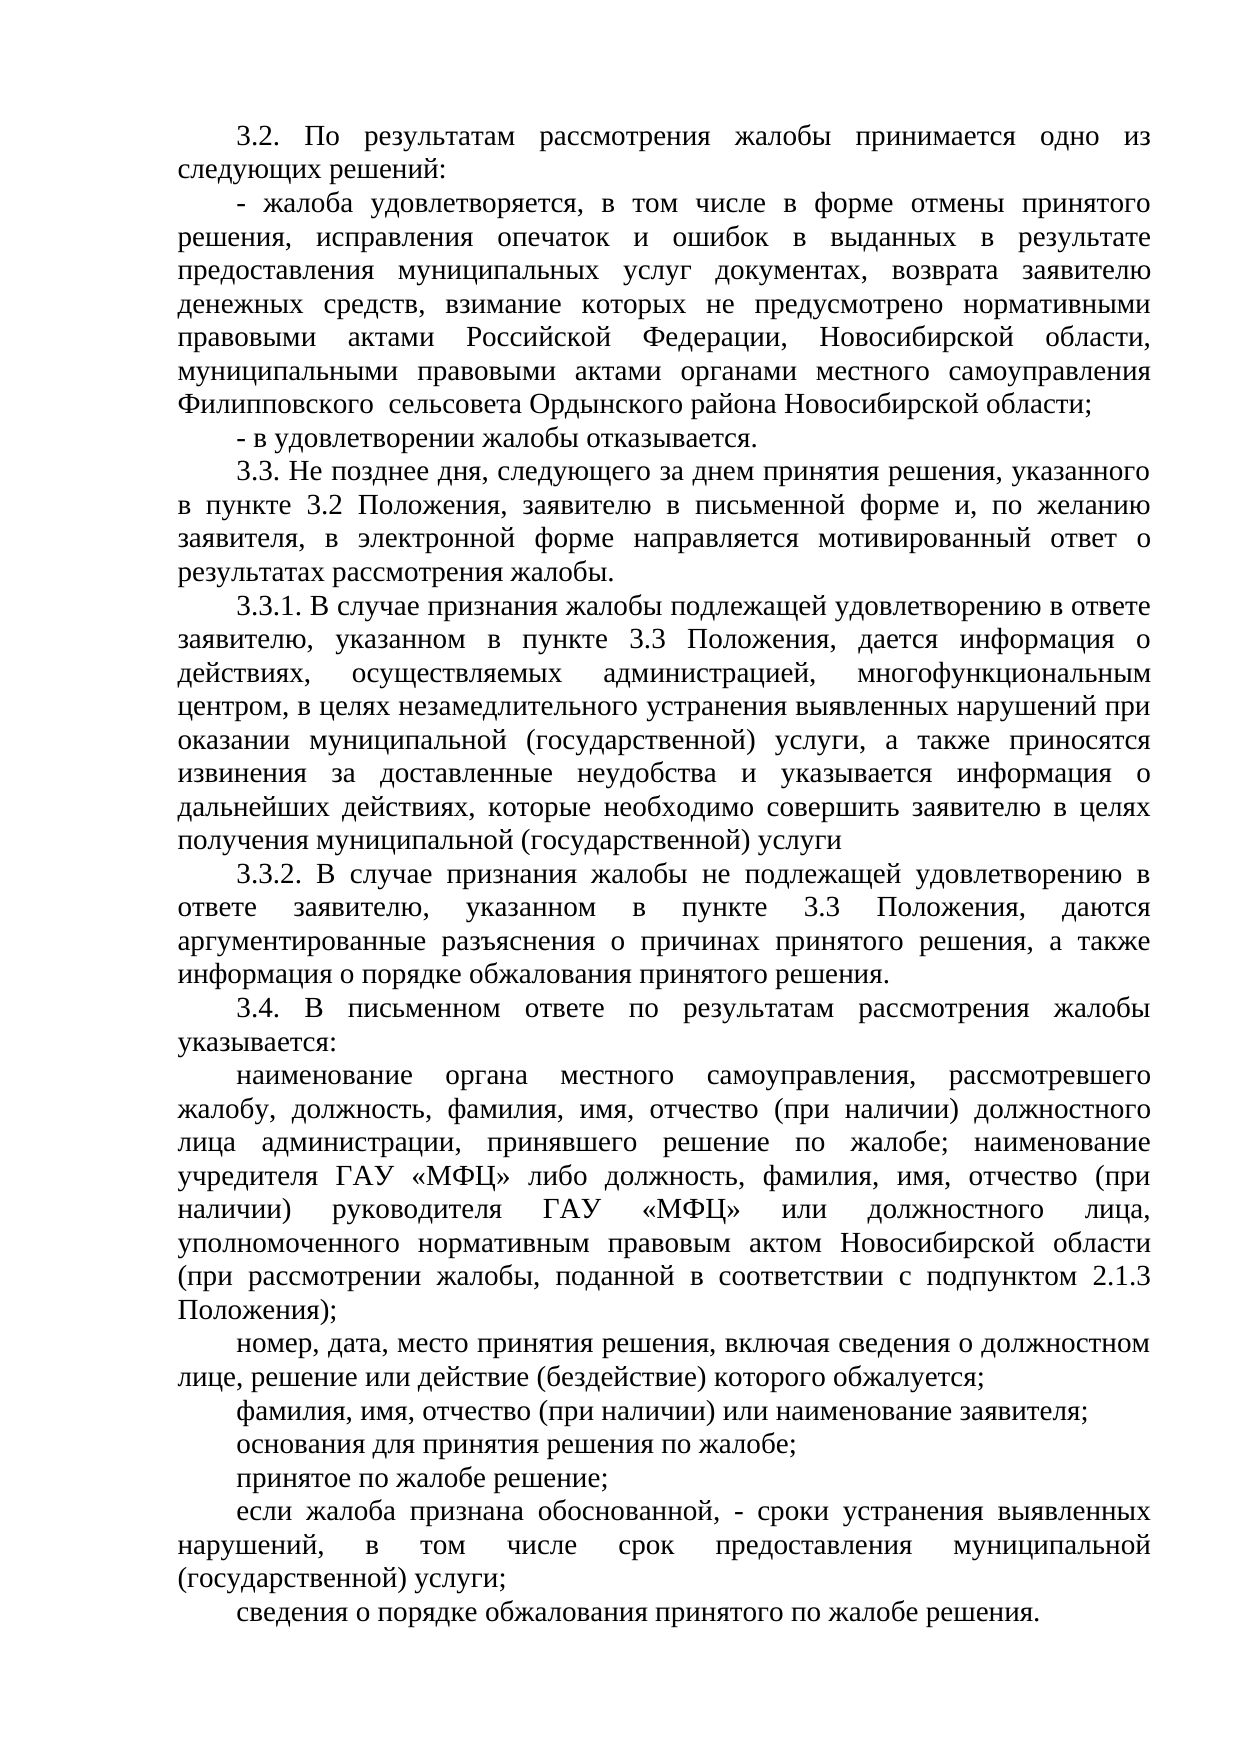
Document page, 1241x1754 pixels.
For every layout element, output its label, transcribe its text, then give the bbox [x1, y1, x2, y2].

text 3.3.2. В случае признания жалобы не подлежащей удовлетворению в ответе заявителю, указанном в пункте 3.3 Положения, даются аргументированные разъяснения о причинах принятого решения, а также информация о порядке обжалования принятого решения. [177, 856, 1152, 990]
text 3.3.1. В случае признания жалобы подлежащей удовлетворению в ответе заявителю, указанном в пункте 3.3 Положения, дается информация о действиях, осуществляемых администрацией, многофункциональным центром, в целях незамедлительного устранения выявленных нарушений при оказании муниципальной (государственной) услуги, а также приносятся извинения за доставленные неудобства и указывается информация о дальнейших действиях, которые необходимо совершить заявителю в целях получения муниципальной (государственной) услуги [177, 588, 1152, 856]
text если жалоба признана обоснованной, - сроки устранения выявленных нарушений, в том числе срок предоставления муниципальной (государственной) услуги; [177, 1493, 1152, 1594]
text - в удовлетворении жалобы отказывается. [177, 420, 1152, 453]
text 3.4. В письменном ответе по результатам рассмотрения жалобы указывается: [177, 990, 1152, 1057]
text номер, дата, место принятия решения, включая сведения о должностном лице, решение или действие (бездействие) которого обжалуется; [177, 1326, 1152, 1393]
text - жалоба удовлетворяется, в том числе в форме отмены принятого решения, исправления опечаток и ошибок в выданных в результате предоставления муниципальных услуг документах, возврата заявителю денежных средств, взимание которых не предусмотрено нормативными правовыми актами Российской Федерации, Новосибирской области, муниципальными правовыми актами органами местного самоуправления Филипповского сельсовета Ордынского района Новосибирской области; [177, 185, 1152, 420]
text принятое по жалобе решение; [177, 1460, 1152, 1493]
text фамилия, имя, отчество (при наличии) или наименование заявителя; [177, 1393, 1152, 1426]
text сведения о порядке обжалования принятого по жалобе решения. [177, 1594, 1152, 1627]
text 3.2. По результатам рассмотрения жалобы принимается одно из следующих решений: [177, 118, 1152, 185]
text 3.3. Не позднее дня, следующего за днем принятия решения, указанного в пункте 3.2 Положения, заявителю в письменной форме и, по желанию заявителя, в электронной форме направляется мотивированный ответ о результатах рассмотрения жалобы. [177, 453, 1152, 588]
text наименование органа местного самоуправления, рассмотревшего жалобу, должность, фамилия, имя, отчество (при наличии) должностного лица администрации, принявшего решение по жалобе; наименование учредителя ГАУ «МФЦ» либо должность, фамилия, имя, отчество (при наличии) руководителя ГАУ «МФЦ» или должностного лица, уполномоченного нормативным правовым актом Новосибирской области (при рассмотрении жалобы, поданной в соответствии с подпунктом 2.1.3 Положения); [177, 1057, 1152, 1326]
text основания для принятия решения по жалобе; [177, 1426, 1152, 1460]
